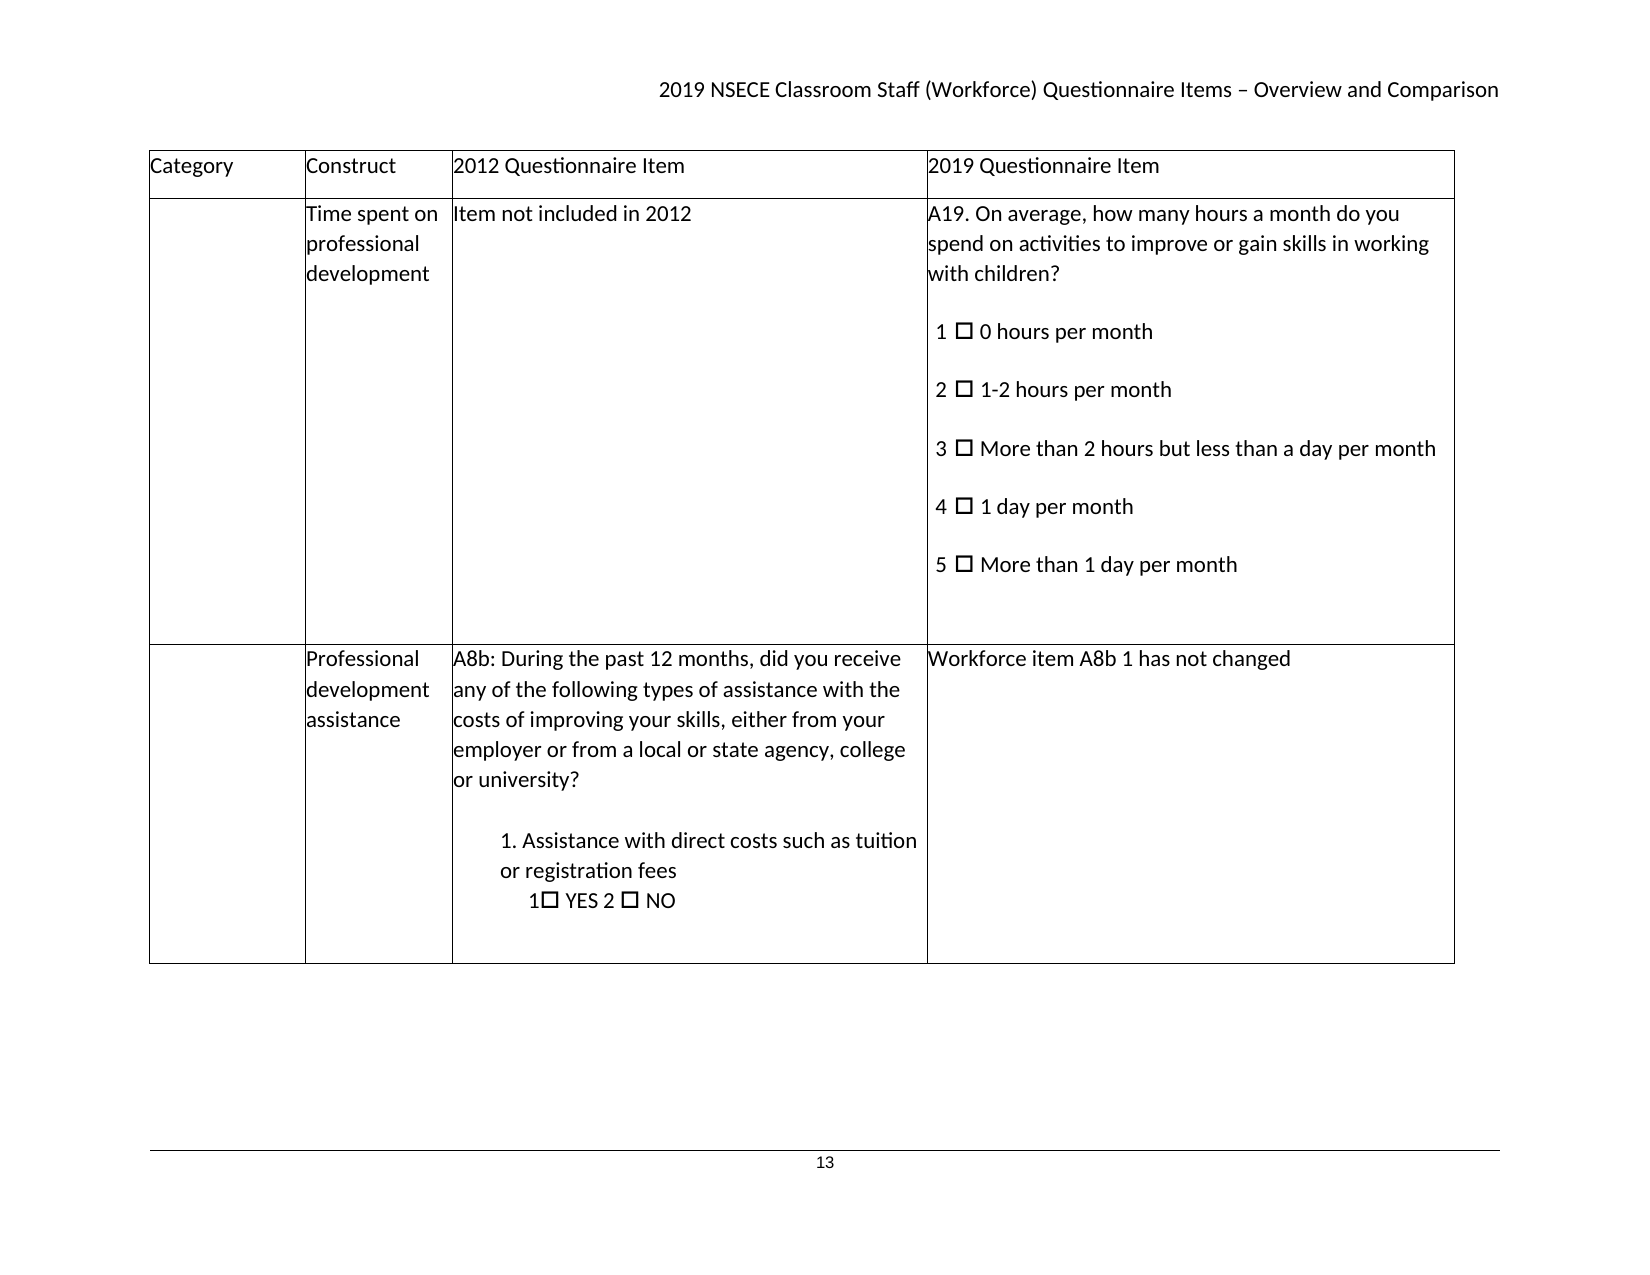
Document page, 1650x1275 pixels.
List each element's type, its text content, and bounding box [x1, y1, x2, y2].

table_header 2019 Questionnaire Item [928, 151, 1454, 198]
table_cell [150, 199, 305, 643]
table_cell A19. On average, how many hours a month do you spend on activities to improve or gain skills in working with children? 1 0 hours per month 2 1-2 hours per month 3 More than 2 hours but less than a day per month 4 1 day per month 5 More than 1 day per month [928, 199, 1454, 643]
table_header 2012 Questionnaire Item [453, 151, 927, 198]
table_cell Item not included in 2012 [453, 199, 927, 643]
table_header Construct [306, 151, 452, 198]
table_cell Professional development assistance [306, 645, 452, 963]
table_cell [150, 645, 305, 963]
table_cell Time spent on professional development [306, 199, 452, 643]
table_cell A8b: During the past 12 months, did you receive any of the following types of assistance with the costs of improving your skills, either from your employer or from a local or state agency, college or university? 1. Assistance with direct costs such as tuition or registration fees 1 YES 2 NO [453, 645, 927, 963]
table_header Category [150, 151, 305, 198]
table_cell Workforce item A8b 1 has not changed [928, 645, 1454, 963]
